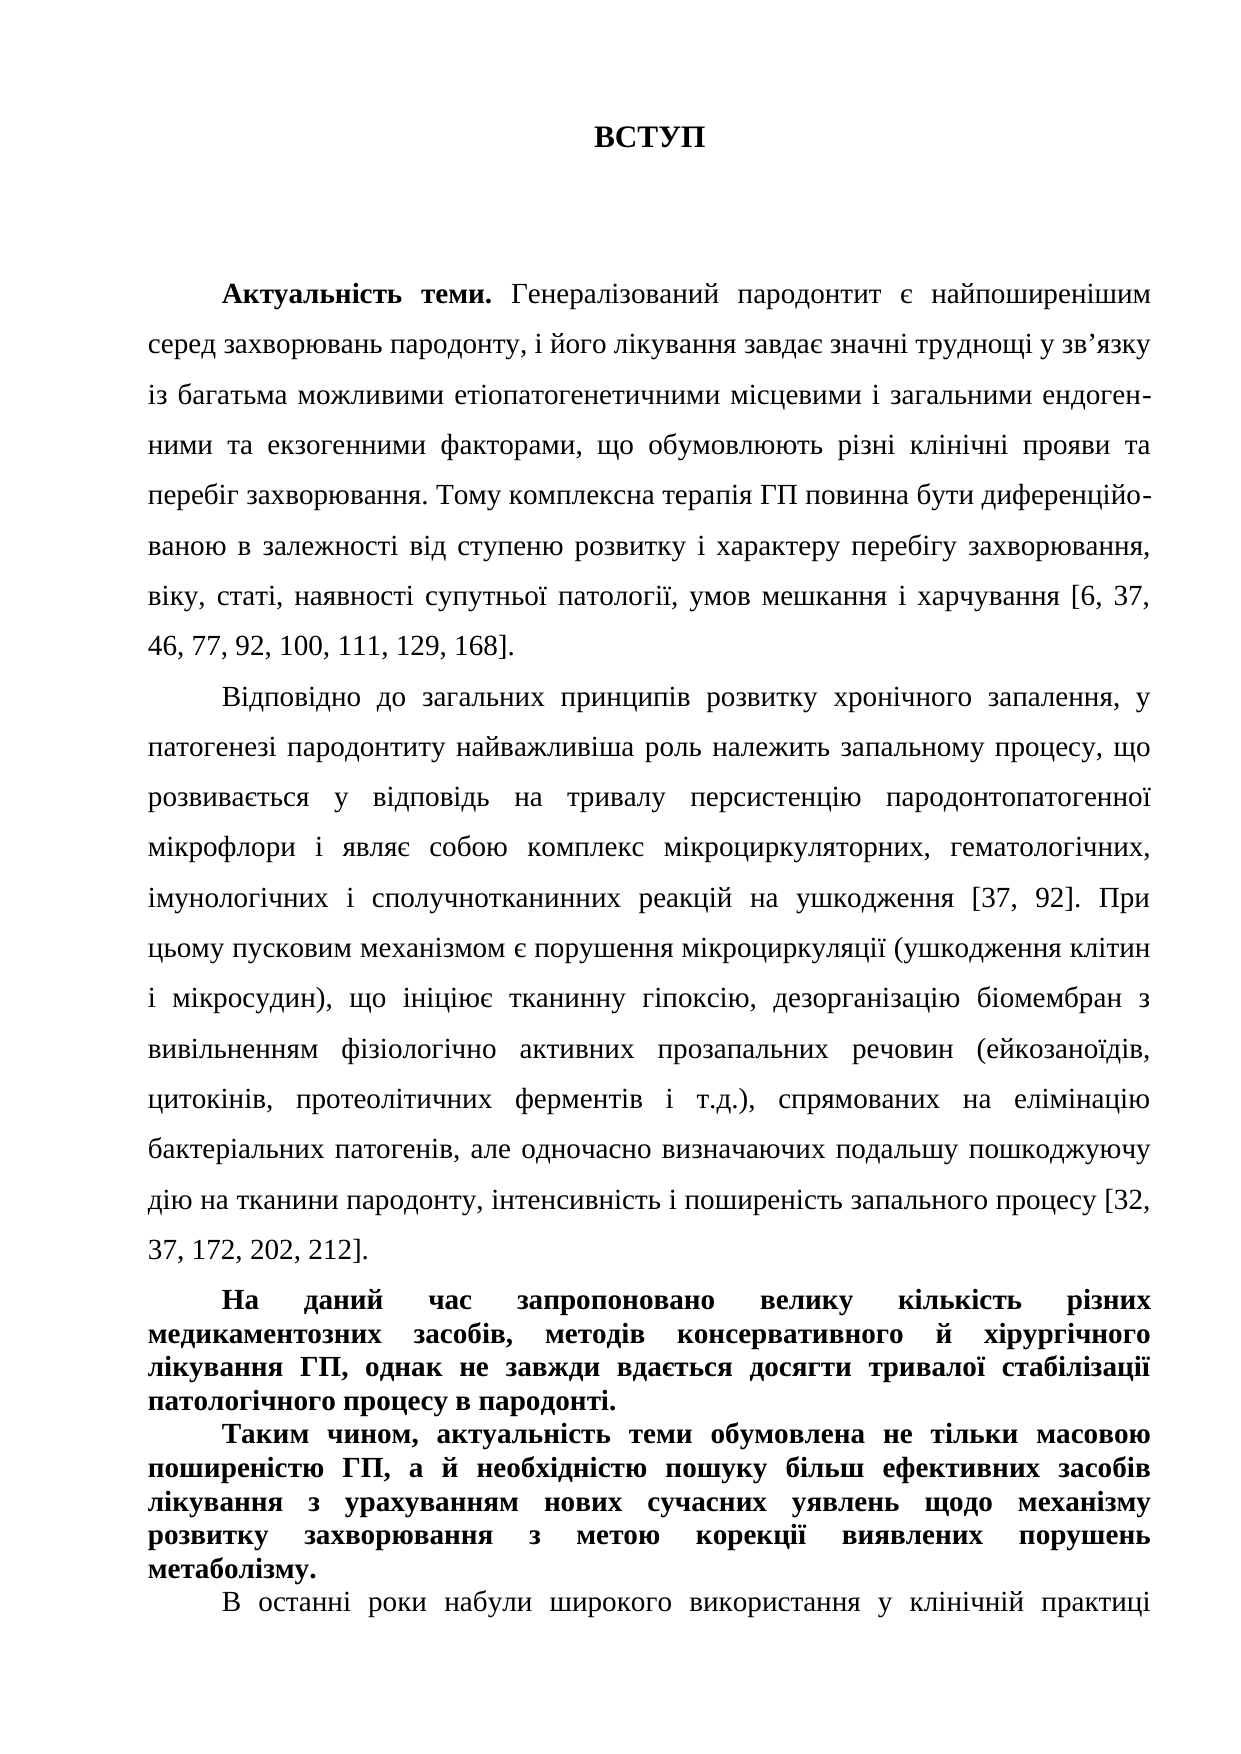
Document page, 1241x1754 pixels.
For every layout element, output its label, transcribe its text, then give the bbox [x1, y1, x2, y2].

title На даний час запропоновано велику кількість різних медикаментозних засобів, методів консервативного й хірургічного лікування ГП, однак не завжди вдається досягти тривалої стабілізації патологічного процесу в пародонті. [148, 1282, 1152, 1417]
text Актуальність теми. Генералізований пародонтит є найпоширенішим серед захворювань пародонту, і його лікування завдає значні труднощі у зв’язку із багатьма можливими етіопатогенетичними місцевими і загальними ендогенними та екзогенними факторами, що обумовлюють різні клінічні прояви та перебіг захворювання. Тому комплексна терапія ГП повинна бути диференційованою в залежності від ступеню розвитку і характеру перебігу захворювання, віку, статі, наявності супутньої патології, умов мешкання і харчування [6, 37, 46, 77, 92, 100, 111, 129, 168]. [148, 276, 1152, 662]
title Таким чином, актуальність теми обумовлена не тільки масовою поширеністю ГП, а й необхідністю пошуку більш ефективних засобів лікування з урахуванням нових сучасних уявлень щодо механізму розвитку захворювання з метою корекції виявлених порушень метаболізму. [148, 1417, 1152, 1584]
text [148, 1584, 1152, 1618]
text ВСТУП [148, 118, 1152, 154]
text Відповідно до загальних принципів розвитку хронічного запалення, у патогенезі пародонтиту найважливіша роль належить запальному процесу, що розвивається у відповідь на тривалу персистенцію пародонтопатогенної мікрофлори і являє собою комплекс мікроциркуляторних, гематологічних, імунологічних і сполучнотканинних реакцій на ушкодження [37, 92]. При цьому пусковим механізмом є порушення мікроциркуляції (ушкодження клітин і мікросудин), що ініціює тканинну гіпоксію, дезорганізацію біомембран з вивільненням фізіологічно активних прозапальних речовин (ейкозаноїдів, цитокінів, протеолітичних ферментів і т.д.), спрямованих на елімінацію бактеріальних патогенів, але одночасно визначаючих подальшу пошкоджуючу дію на тканини пародонту, інтенсивність і поширеність запального процесу [32, 37, 172, 202, 212]. [148, 679, 1152, 1266]
